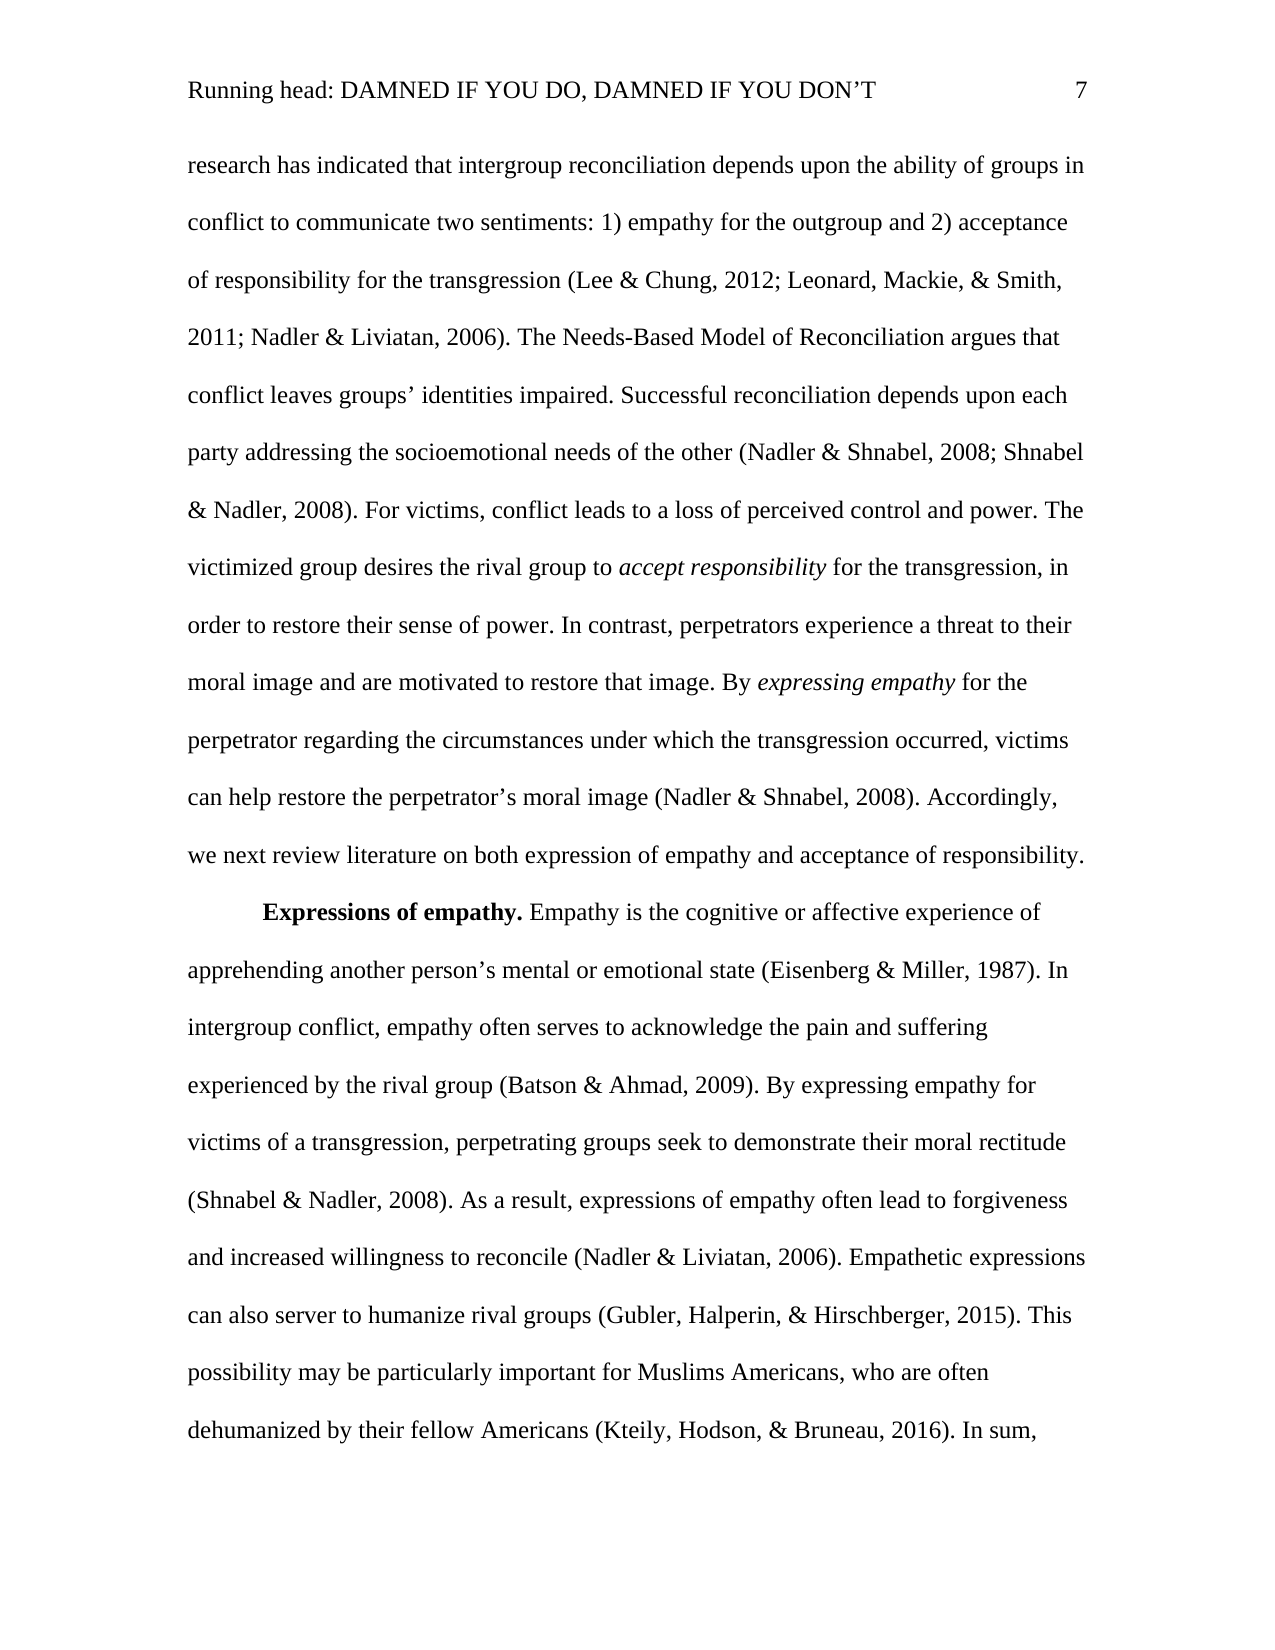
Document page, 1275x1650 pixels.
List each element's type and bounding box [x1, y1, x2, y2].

text [187, 897, 1087, 1444]
text [187, 150, 1087, 869]
